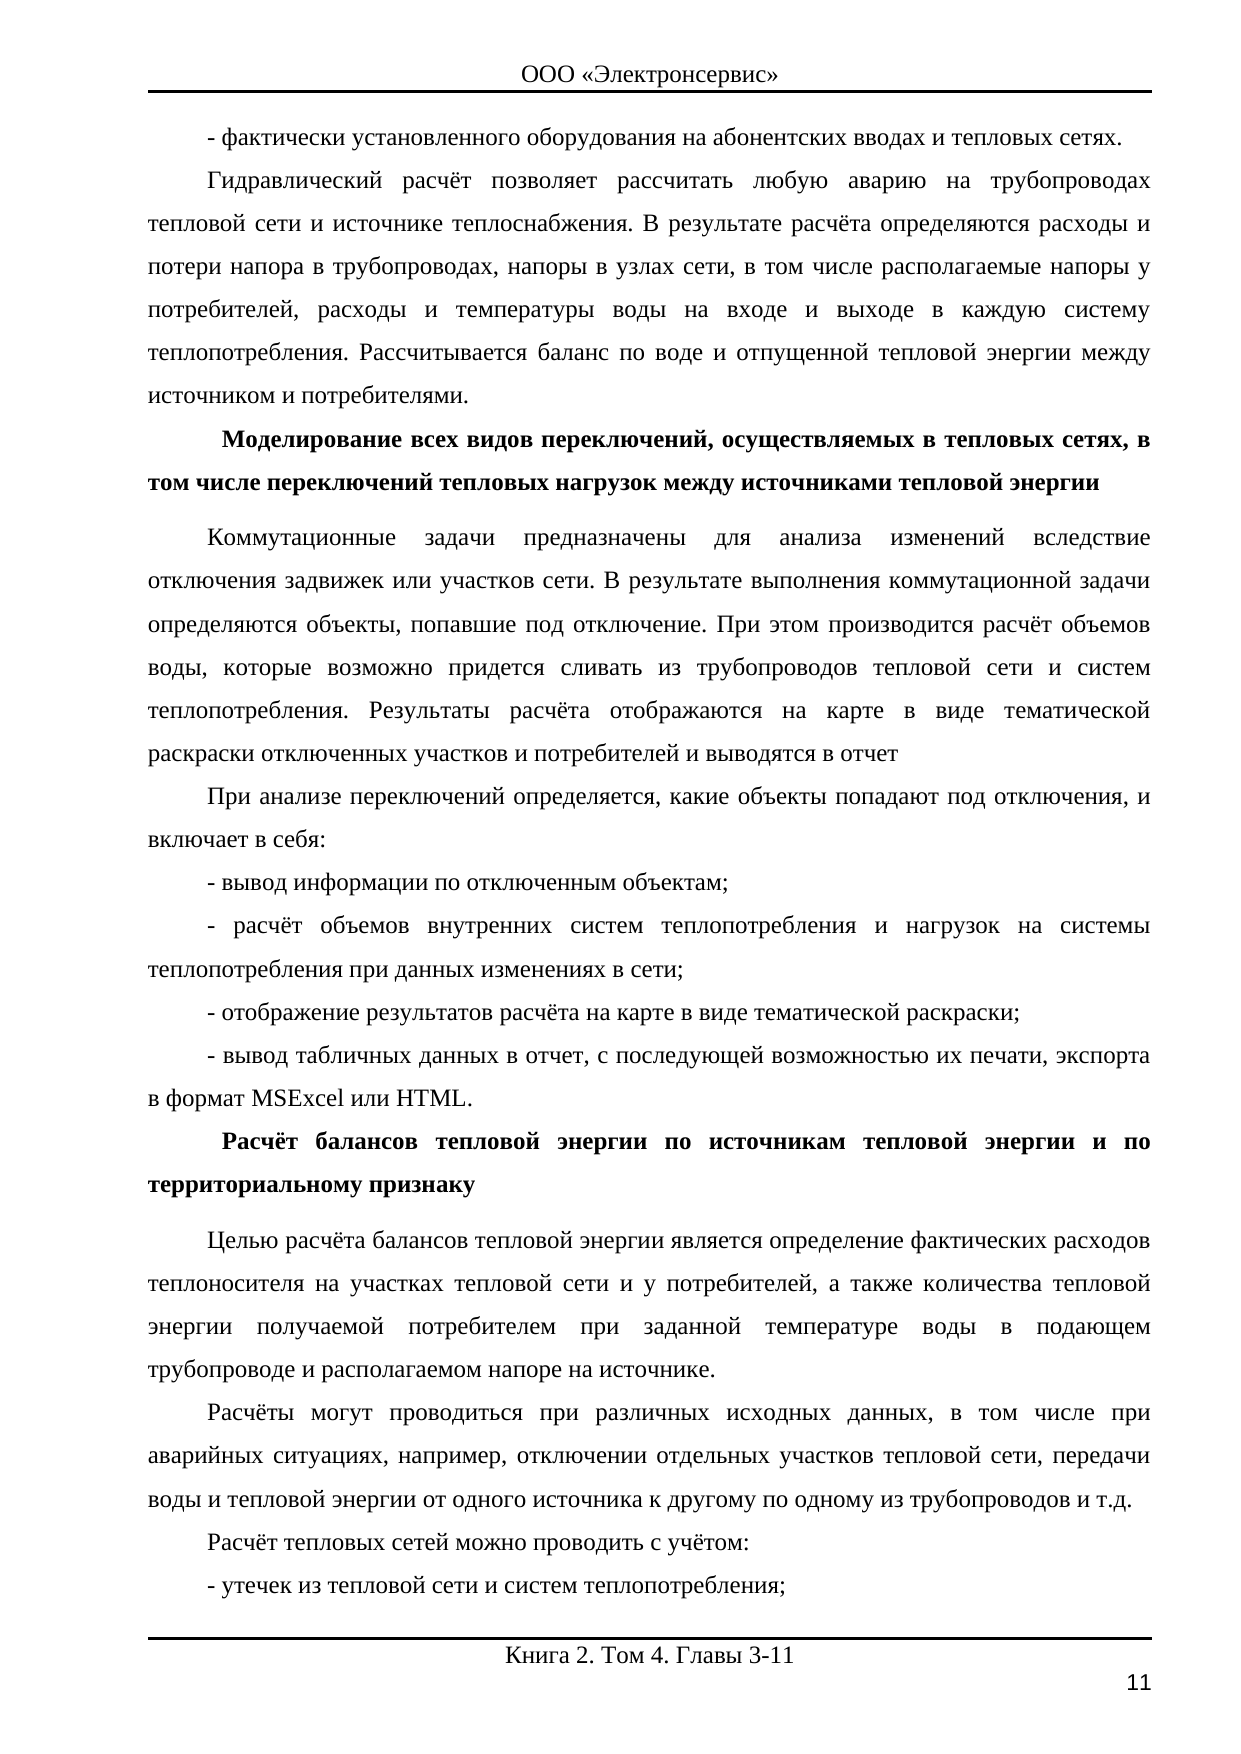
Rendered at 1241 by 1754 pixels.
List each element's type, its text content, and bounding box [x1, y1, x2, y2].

text Целью расчёта балансов тепловой энергии является определение фактических расходов теплоносителя на участках тепловой сети и у потребителей, а также количества тепловой энергии получаемой потребителем при заданной температуре воды в подающем трубопроводе и располагаемом напоре на источнике. [148, 1225, 1152, 1383]
text - отображение результатов расчёта на карте в виде тематической раскраски; [148, 997, 1152, 1026]
text Расчёты могут проводиться при различных исходных данных, в том числе при аварийных ситуациях, например, отключении отдельных участков тепловой сети, передачи воды и тепловой энергии от одного источника к другому по одному из трубопроводов и т.д. [148, 1397, 1152, 1512]
text Моделирование всех видов переключений, осуществляемых в тепловых сетях, в том числе переключений тепловых нагрузок между источниками тепловой энергии [148, 424, 1152, 496]
text Расчёт тепловых сетей можно проводить с учётом: [148, 1527, 1152, 1556]
text При анализе переключений определяется, какие объекты попадают под отключения, и включает в себя: [148, 781, 1152, 853]
text Расчёт балансов тепловой энергии по источникам тепловой энергии и по территориальному признаку [148, 1126, 1152, 1198]
text - вывод табличных данных в отчет, с последующей возможностью их печати, экспорта в формат MSExcel или HTML. [148, 1040, 1152, 1112]
text - расчёт объемов внутренних систем теплопотребления и нагрузок на системы теплопотребления при данных изменениях в сети; [148, 911, 1152, 982]
text - вывод информации по отключенным объектам; [148, 867, 1152, 896]
text Гидравлический расчёт позволяет рассчитать любую аварию на трубопроводах тепловой сети и источнике теплоснабжения. В результате расчёта определяются расходы и потери напора в трубопроводах, напоры в узлах сети, в том числе располагаемые напоры у потребителей, расходы и температуры воды на входе и выходе в каждую систему теплопотребления. Рассчитывается баланс по воде и отпущенной тепловой энергии между источником и потребителями. [148, 165, 1152, 409]
text - фактически установленного оборудования на абонентских вводах и тепловых сетях. [148, 122, 1152, 151]
text Коммутационные задачи предназначены для анализа изменений вследствие отключения задвижек или участков сети. В результате выполнения коммутационной задачи определяются объекты, попавшие под отключение. При этом производится расчёт объемов воды, которые возможно придется сливать из трубопроводов тепловой сети и систем теплопотребления. Результаты расчёта отображаются на карте в виде тематической раскраски отключенных участков и потребителей и выводятся в отчет [148, 522, 1152, 767]
text - утечек из тепловой сети и систем теплопотребления; [148, 1570, 1152, 1599]
